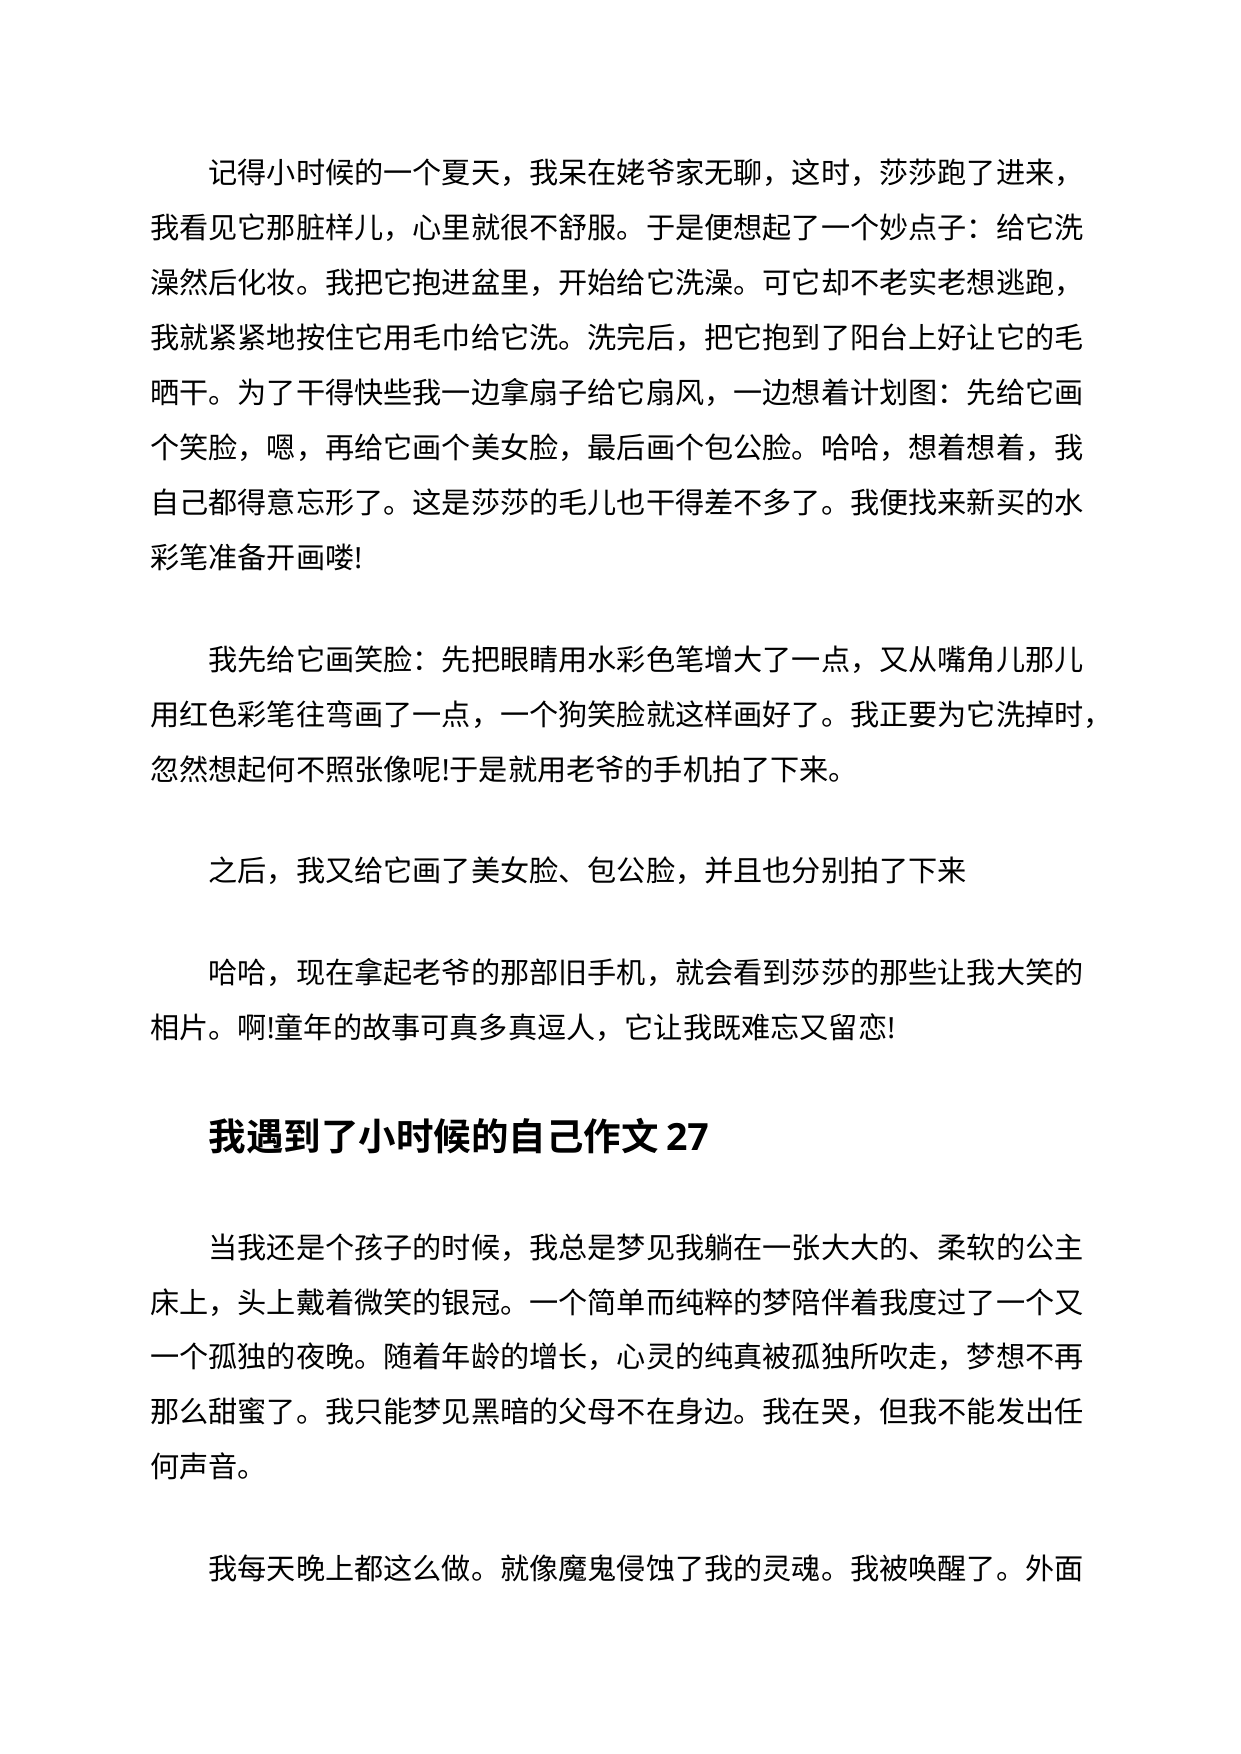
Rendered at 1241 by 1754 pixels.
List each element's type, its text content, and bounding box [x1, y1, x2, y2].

text 我遇到了小时候的自己作文27 [150, 1107, 1090, 1161]
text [150, 1546, 1090, 1588]
text 我先给它画笑脸：先把眼睛用水彩色笔增大了一点，又从嘴角儿那儿用红色彩笔往弯画了一点，一个狗笑脸就这样画好了。我正要为它洗掉时，忽然想起何不照张像呢!于是就用老爷的手机拍了下来。 [150, 636, 1090, 788]
text 当我还是个孩子的时候，我总是梦见我躺在一张大大的、柔软的公主床上，头上戴着微笑的银冠。一个简单而纯粹的梦陪伴着我度过了一个又一个孤独的夜晚。随着年龄的增长，心灵的纯真被孤独所吹走，梦想不再那么甜蜜了。我只能梦见黑暗的父母不在身边。我在哭，但我不能发出任何声音。 [150, 1224, 1090, 1486]
text 记得小时候的一个夏天，我呆在姥爷家无聊，这时，莎莎跑了进来，我看见它那脏样儿，心里就很不舒服。于是便想起了一个妙点子：给它洗澡然后化妆。我把它抱进盆里，开始给它洗澡。可它却不老实老想逃跑，我就紧紧地按住它用毛巾给它洗。洗完后，把它抱到了阳台上好让它的毛晒干。为了干得快些我一边拿扇子给它扇风，一边想着计划图：先给它画个笑脸，嗯，再给它画个美女脸，最后画个包公脸。哈哈，想着想着，我自己都得意忘形了。这是莎莎的毛儿也干得差不多了。我便找来新买的水彩笔准备开画喽! [150, 150, 1090, 577]
text 哈哈，现在拿起老爷的那部旧手机，就会看到莎莎的那些让我大笑的相片。啊!童年的故事可真多真逗人，它让我既难忘又留恋! [150, 950, 1090, 1047]
text 之后，我又给它画了美女脸、包公脸，并且也分别拍了下来 [150, 848, 1090, 890]
